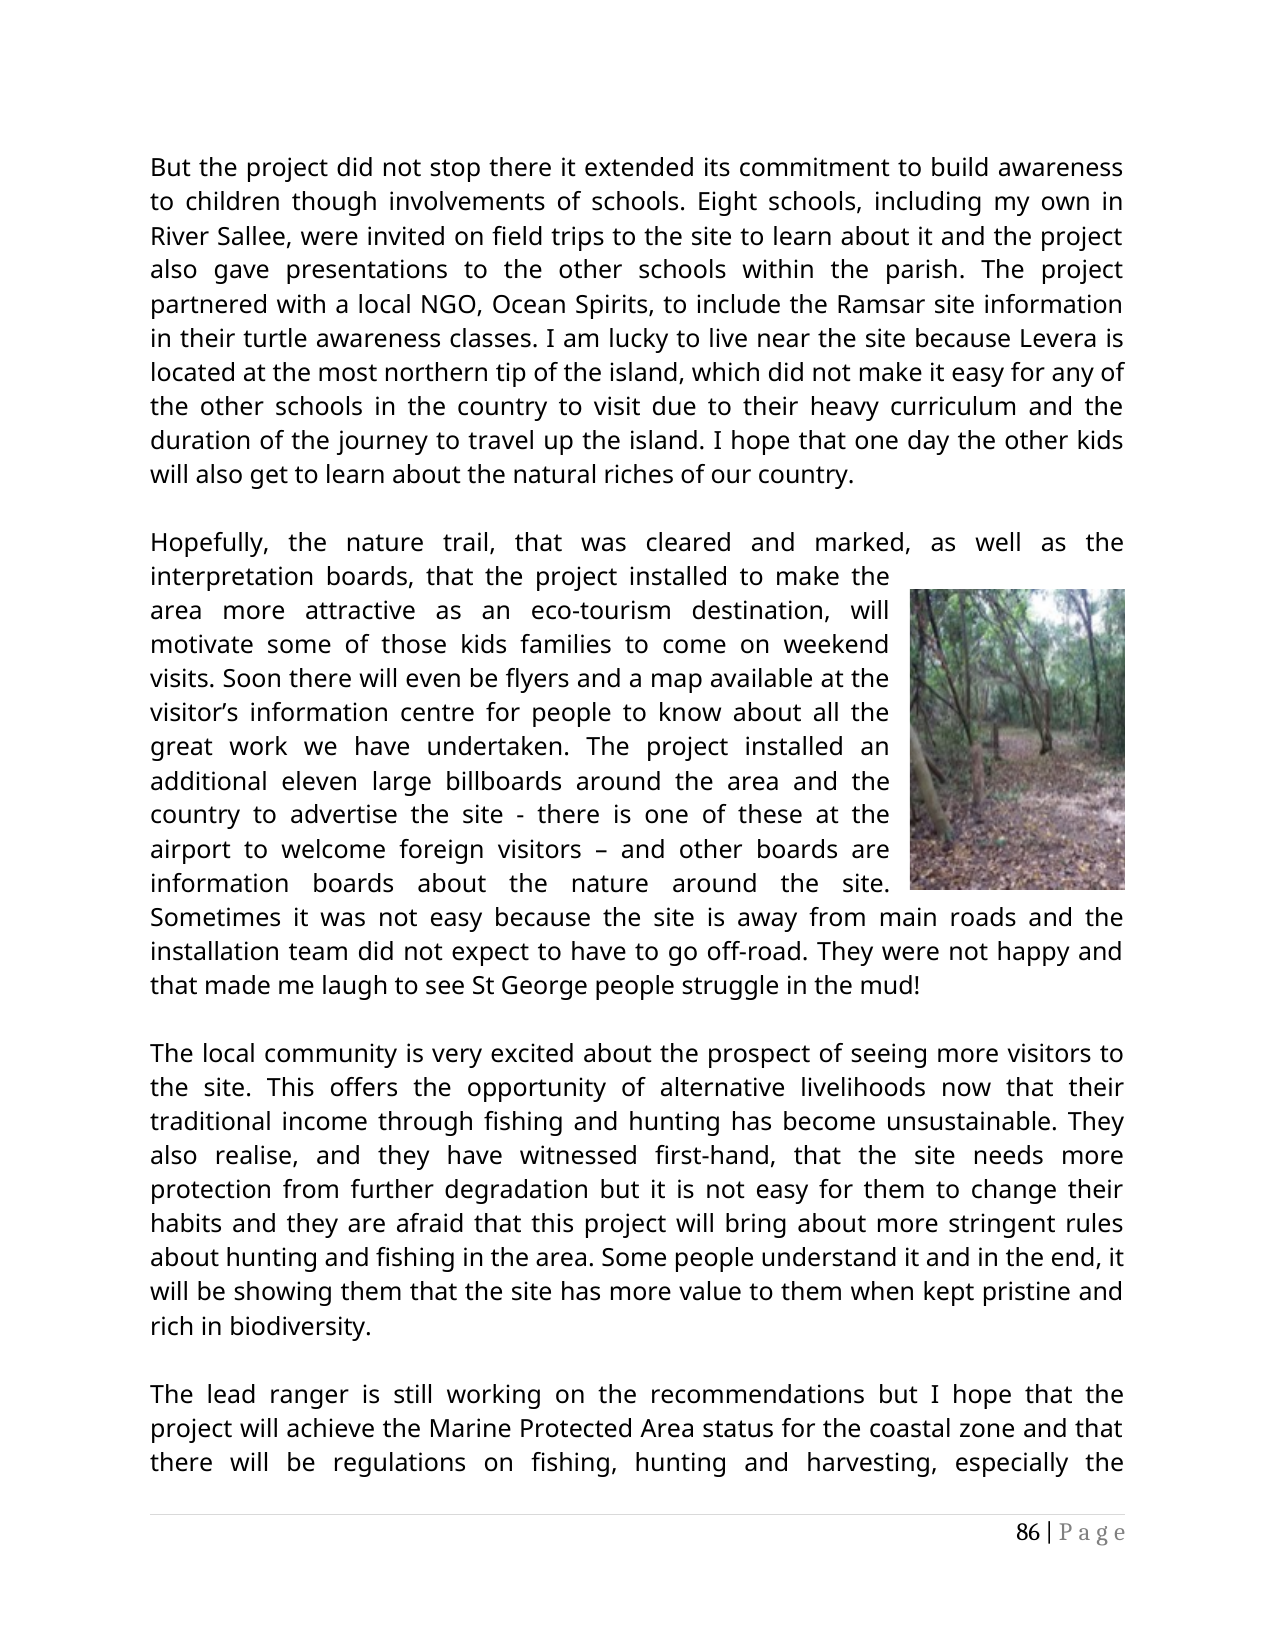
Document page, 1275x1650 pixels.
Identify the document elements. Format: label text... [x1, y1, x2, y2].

text Hopefully, the nature trail, that was cleared and marked, as well as the interpretation boards, that the project installed to make the area more attractive as an eco-tourism destination, will motivate some of those kids families to come on weekend visits. Soon there will even be flyers and a map available at the visitor’s information centre for people to know about all the great work we have undertaken. The project installed an additional eleven large billboards around the area and the country to advertise the site - there is one of these at the airport to welcome foreign visitors – and other boards are information boards about the nature around the site. Sometimes it was not easy because the site is away from main roads and the installation team did not expect to have to go off-road. They were not happy and that made me laugh to see St George people struggle in the mud! [150, 525, 1125, 1002]
picture [909, 589, 1125, 890]
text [150, 1376, 1125, 1478]
text The local community is very excited about the prospect of seeing more visitors to the site. This offers the opportunity of alternative livelihoods now that their traditional income through fishing and hunting has become unsustainable. They also realise, and they have witnessed first-hand, that the site needs more protection from further degradation but it is not easy for them to change their habits and they are afraid that this project will bring about more stringent rules about hunting and fishing in the area. Some people understand it and in the end, it will be showing them that the site has more value to them when kept pristine and rich in biodiversity. [150, 1036, 1125, 1342]
text But the project did not stop there it extended its commitment to build awareness to children though involvements of schools. Eight schools, including my own in River Sallee, were invited on field trips to the site to learn about it and the project also gave presentations to the other schools within the parish. The project partnered with a local NGO, Ocean Spirits, to include the Ramsar site information in their turtle awareness classes. I am lucky to live near the site because Levera is located at the most northern tip of the island, which did not make it easy for any of the other schools in the country to visit due to their heavy curriculum and the duration of the journey to travel up the island. I hope that one day the other kids will also get to learn about the natural riches of our country. [150, 150, 1125, 491]
